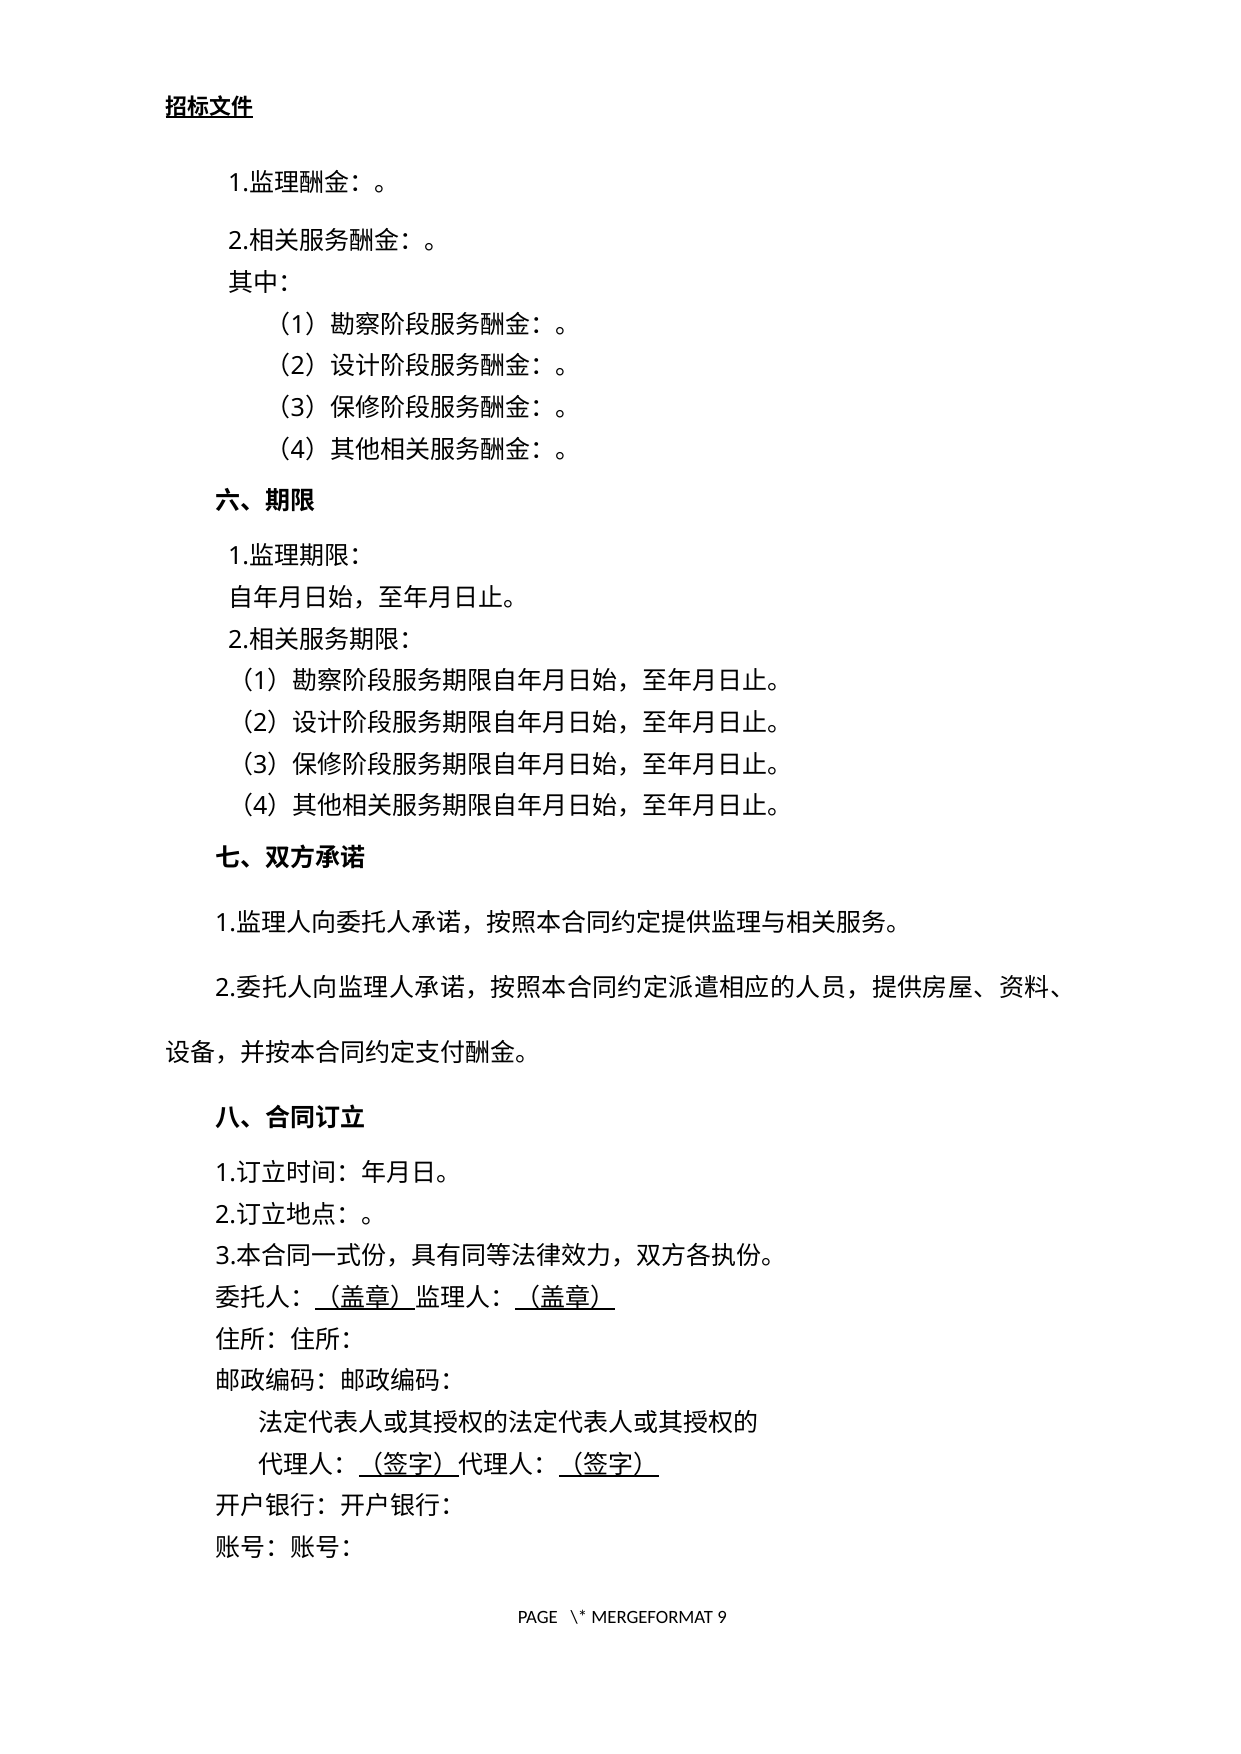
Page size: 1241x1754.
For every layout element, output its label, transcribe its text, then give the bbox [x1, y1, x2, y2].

text 1.订立时间：年月日。 [165, 1148, 1075, 1190]
text 2.相关服务酬金：。 [165, 216, 1075, 258]
text 法定代表人或其授权的法定代表人或其授权的 [215, 1398, 1075, 1440]
text 账号：账号： [165, 1523, 1075, 1565]
text （1）勘察阶段服务期限自年月日始，至年月日止。 [165, 656, 1075, 698]
text 自年月日始，至年月日止。 [165, 573, 1075, 615]
text 其中： [165, 258, 1075, 300]
text （2）设计阶段服务酬金：。 [165, 341, 1075, 383]
text （3）保修阶段服务期限自年月日始，至年月日止。 [165, 740, 1075, 781]
text 2.相关服务期限： [165, 615, 1075, 656]
text 八、合同订立 [165, 1083, 1075, 1148]
text 1.监理人向委托人承诺，按照本合同约定提供监理与相关服务。 [165, 888, 1075, 953]
text 委托人：（盖章）监理人：（盖章） [165, 1273, 1075, 1315]
text 1.监理酬金：。 [165, 162, 1075, 198]
text （3）保修阶段服务酬金：。 [165, 383, 1075, 425]
text （2）设计阶段服务期限自年月日始，至年月日止。 [165, 698, 1075, 740]
text （4）其他相关服务酬金：。 [165, 425, 1075, 466]
text 住所：住所： [165, 1315, 1075, 1356]
text 2.委托人向监理人承诺，按照本合同约定派遣相应的人员，提供房屋、资料、设备，并按本合同约定支付酬金。 [165, 953, 1075, 1083]
text 六、期限 [165, 466, 1075, 531]
text 代理人：（签字）代理人：（签字） [215, 1440, 1075, 1481]
text 2.订立地点：。 [165, 1190, 1075, 1231]
text （4）其他相关服务期限自年月日始，至年月日止。 [165, 781, 1075, 823]
text （1）勘察阶段服务酬金：。 [165, 300, 1075, 341]
text 七、双方承诺 [165, 823, 1075, 888]
text 开户银行：开户银行： [165, 1481, 1075, 1523]
text 3.本合同一式份，具有同等法律效力，双方各执份。 [165, 1231, 1075, 1273]
text 邮政编码：邮政编码： [165, 1356, 1075, 1398]
text 1.监理期限： [165, 531, 1075, 573]
